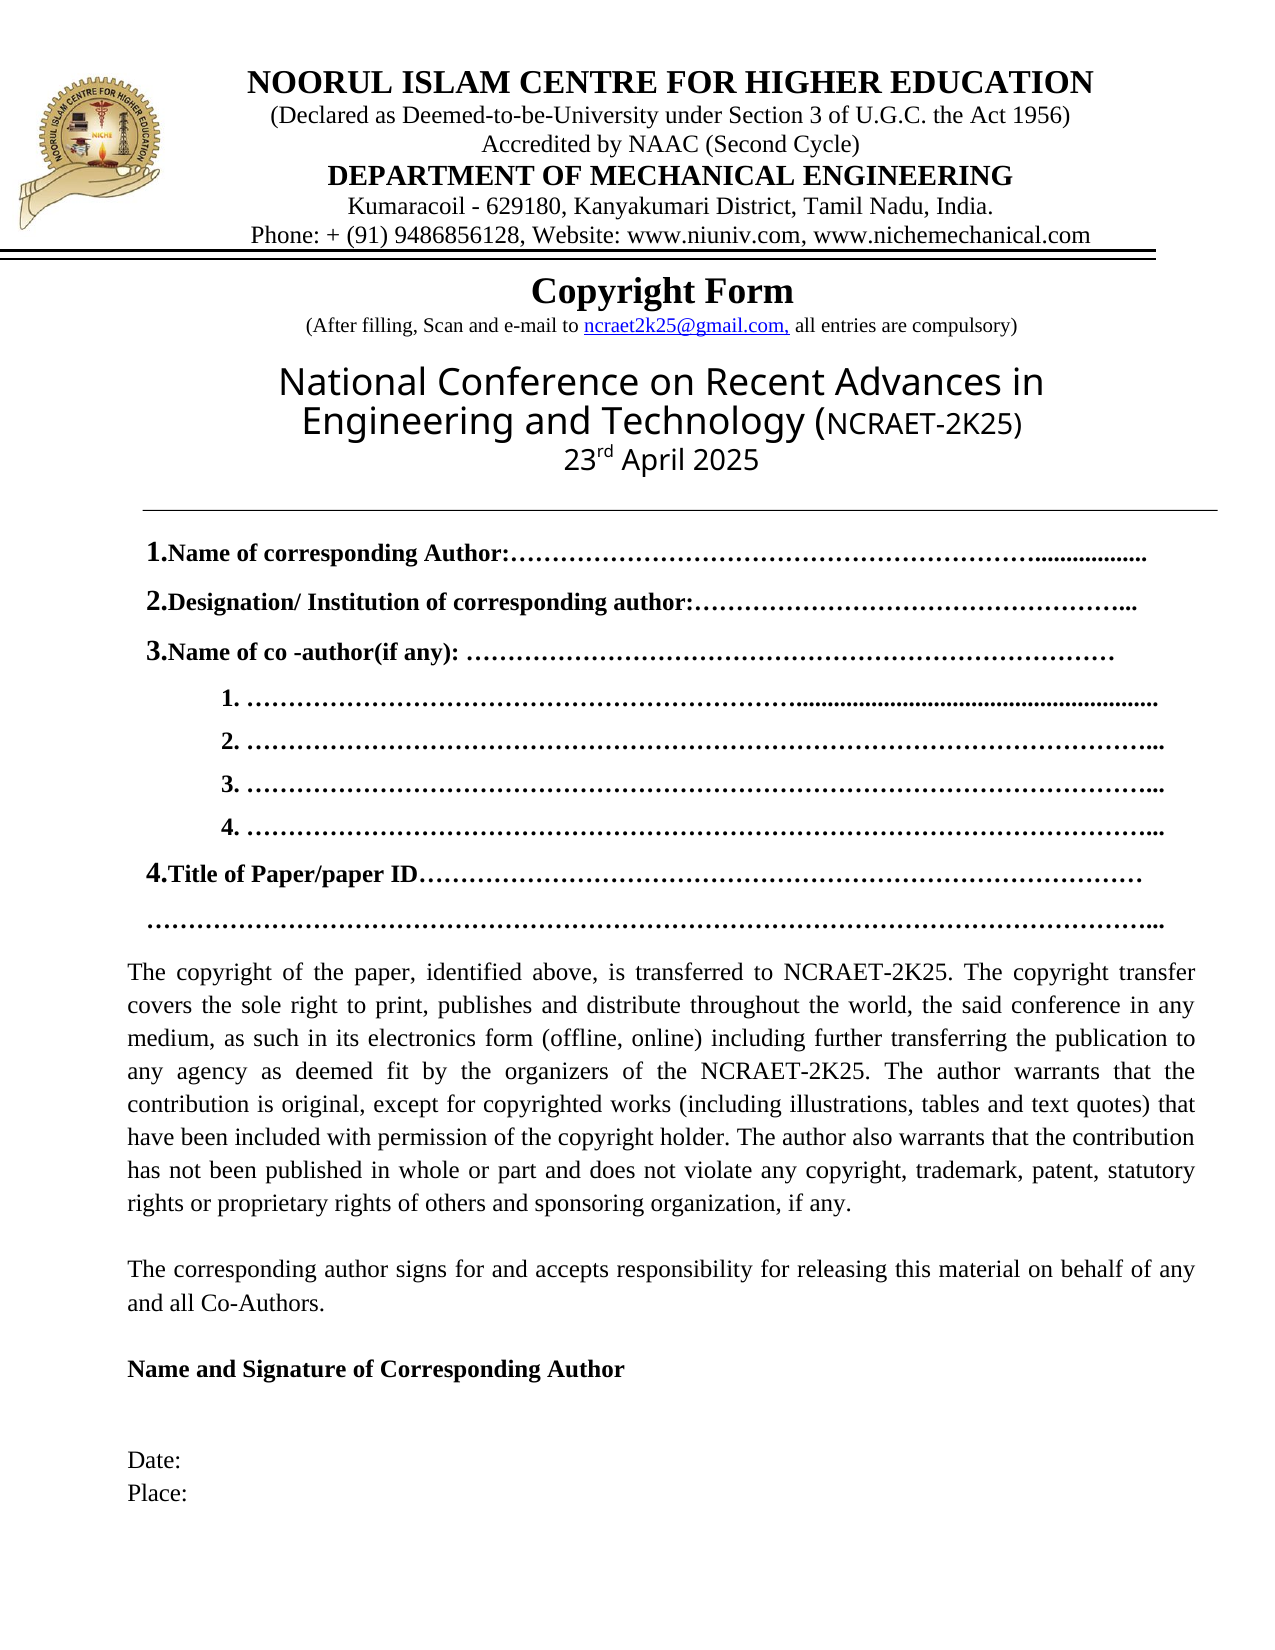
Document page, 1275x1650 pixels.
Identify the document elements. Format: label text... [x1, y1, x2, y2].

table_header NOORUL ISLAM CENTRE FOR HIGHER EDUCATION (Declared as Deemed-to-be-University under Section 3 of U.G.C. the Act 1956) Accredited by NAAC (Second Cycle) DEPARTMENT OF MECHANICAL ENGINEERING Kumaracoil - 629180, Kanyakumari District, Tamil Nadu, India. Phone: + (91) 9486856128, Website: www.niuniv.com, www.nichemechanical.com [185, 62, 1156, 249]
subtitle 4. ………………………………………………………………………………………………... [221, 812, 1210, 841]
text (After filling, Scan and e-mail to ncraet2k25@gmail.com, all entries are compulsory) [298, 312, 1025, 338]
subtitle 3.Name of co -author(if any): …………………………………………………………………… [146, 633, 1210, 666]
text 23rd April 2025 [209, 445, 1114, 477]
title Copyright Form [298, 269, 1026, 312]
subtitle Name and Signature of Corresponding Author [127, 1354, 1210, 1383]
table_header [0, 62, 185, 249]
text The copyright of the paper, identified above, is transferred to NCRAET-2K25. The copyright transfer covers the sole right to print, publishes and distribute throughout the world, the said conference in any medium, as such in its electronics form (offline, online) including further transferring the publication to any agency as deemed fit by the organizers of the NCRAET-2K25. The author warrants that the contribution is original, except for copyrighted works (including illustrations, tables and text quotes) that have been included with permission of the copyright holder. The author also warrants that the contribution has not been published in whole or part and does not violate any copyright, trademark, patent, statutory rights or proprietary rights of others and sponsoring organization, if any. [127, 957, 1196, 1217]
text National Conference on Recent Advances in Engineering and Technology (NCRAET-2K25) [209, 362, 1114, 445]
text Place: [127, 1478, 188, 1507]
text Date: [127, 1445, 188, 1474]
subtitle …………………………………………………………………………………………………………... [146, 905, 1210, 933]
subtitle 2. ………………………………………………………………………………………………... [221, 726, 1210, 755]
text 2.Designation/ Institution of corresponding author:……………………………………………... [146, 583, 1210, 617]
text 4.Title of Paper/paper ID…………………………………………………………………………… [146, 855, 1210, 888]
subtitle 1.Name of corresponding Author:……………………………………………………….................. [146, 534, 1210, 568]
text 3. ………………………………………………………………………………………………... [221, 769, 1210, 798]
picture [12, 62, 173, 237]
text 1. ………………………………………………………….......................................................... [221, 683, 1210, 712]
text The corresponding author signs for and accepts responsibility for releasing this material on behalf of any and all Co-Authors. [127, 1254, 1196, 1316]
